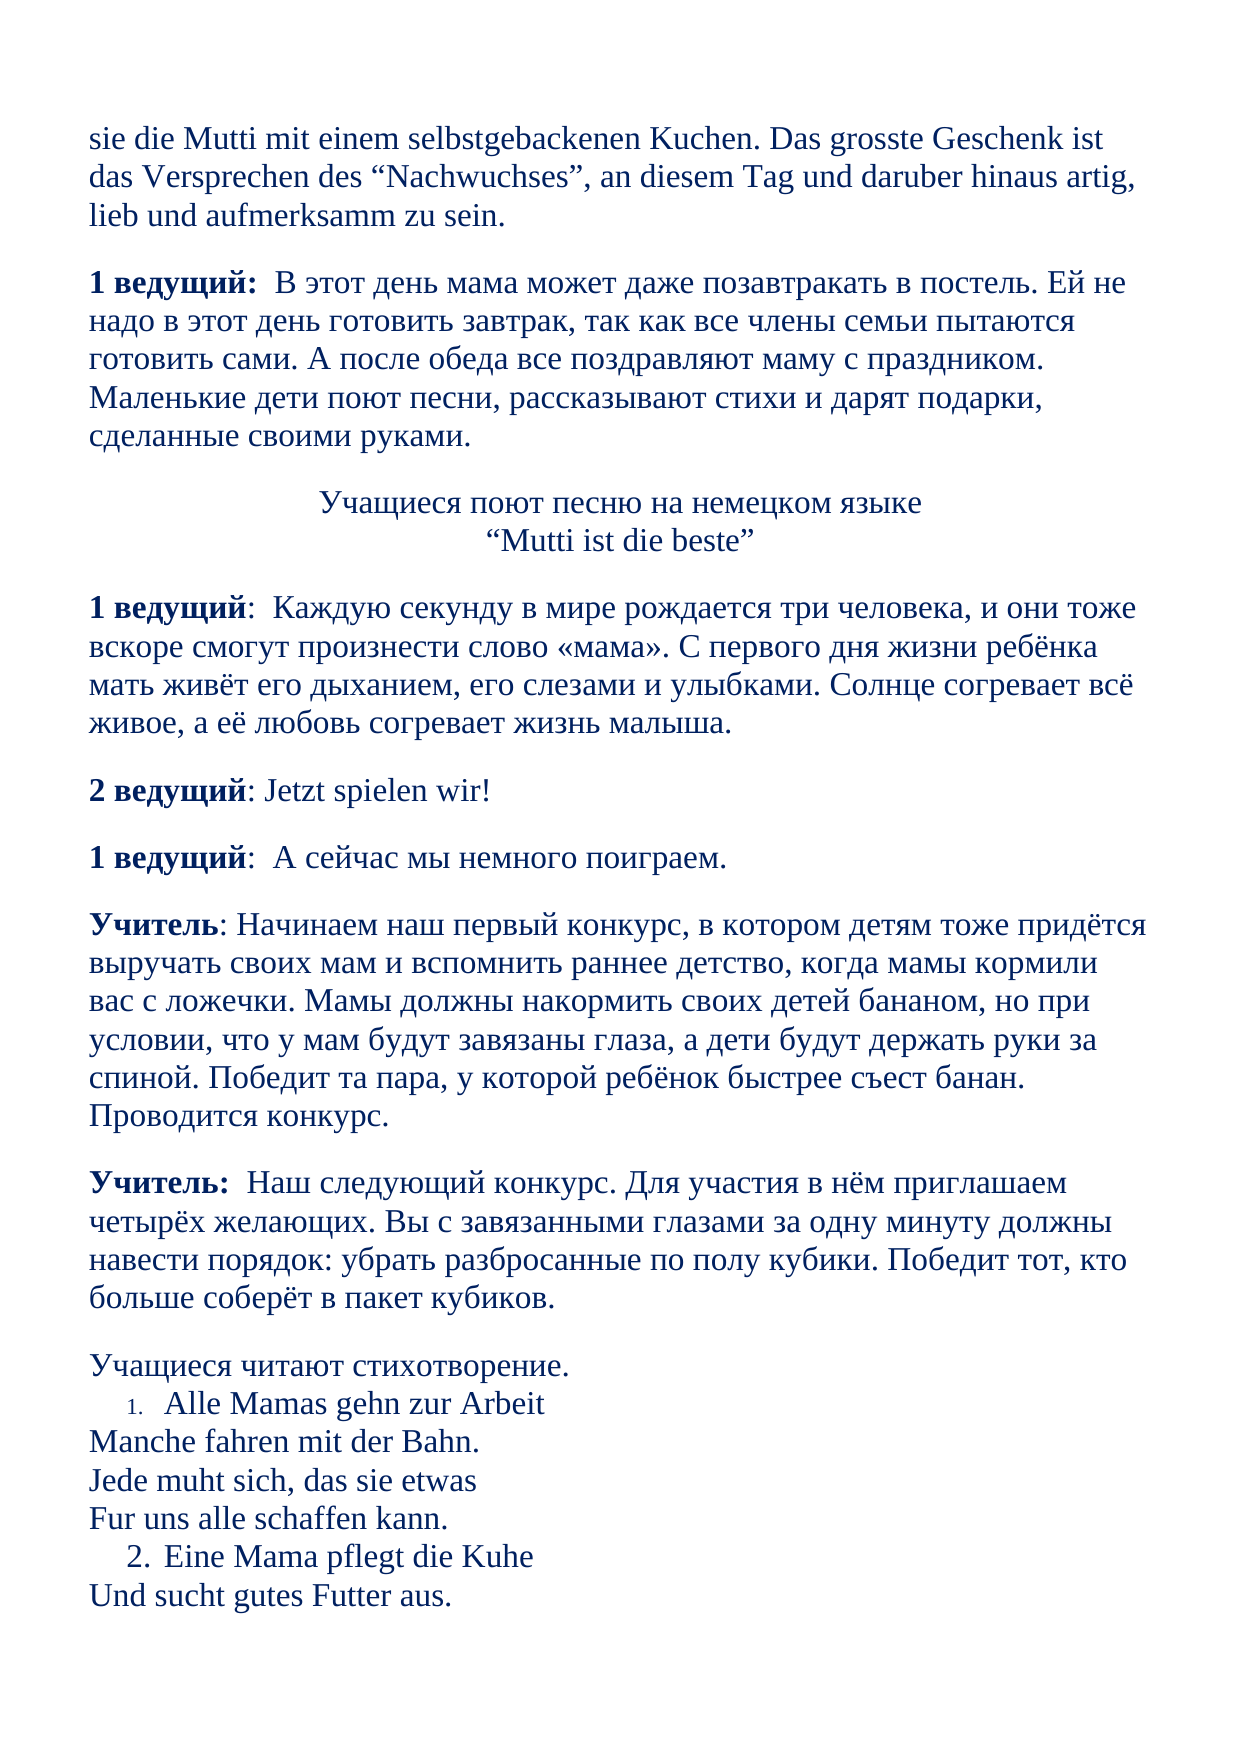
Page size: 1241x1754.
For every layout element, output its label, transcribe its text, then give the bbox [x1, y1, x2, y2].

text Учащиеся читают стихотворение. [89, 1345, 1152, 1383]
text Jede muht sich, das sie etwas [89, 1460, 1152, 1498]
text 1 ведущий: Каждую секунду в мире рождается три человека, и они тоже вскоре смогут произнести слово «мама». С первого дня жизни ребёнка мать живёт его дыханием, его слезами и улыбками. Солнце согревает всё живое, а её любовь согревает жизнь малыша. [89, 588, 1152, 741]
text 1 ведущий: В этот день мама может даже позавтракать в постель. Ей не надо в этот день готовить завтрак, так как все члены семьи пытаются готовить сами. А после обеда все поздравляют маму с праздником. Маленькие дети поют песни, рассказывают стихи и дарят подарки, сделанные своими руками. [89, 262, 1152, 453]
text Учитель: Начинаем наш первый конкурс, в котором детям тоже придётся выручать своих мам и вспомнить раннее детство, когда мамы кормили вас с ложечки. Мамы должны накормить своих детей бананом, но при условии, что у мам будут завязаны глаза, а дети будут держать руки за спиной. Победит та пара, у которой ребёнок быстрее съест банан. [89, 904, 1152, 1096]
text 1 ведущий: А сейчас мы немного поиграем. [89, 837, 1152, 875]
text Und sucht gutes Futter aus. [89, 1575, 1152, 1613]
text Fur uns alle schaffen kann. [89, 1498, 1152, 1536]
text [89, 118, 1152, 233]
text Проводится конкурс. [89, 1096, 1152, 1134]
text Учащиеся поют песню на немецком языке [89, 482, 1152, 521]
text Учитель: Наш следующий конкурс. Для участия в нём приглашаем четырёх желающих. Вы с завязанными глазами за одну минуту должны навести порядок: убрать разбросанные по полу кубики. Победит тот, кто больше соберёт в пакет кубиков. [89, 1163, 1152, 1316]
list Eine Mama pflegt die Kuhe [126, 1536, 1152, 1575]
text “Mutti ist die beste” [89, 521, 1152, 559]
text Manche fahren mit der Bahn. [89, 1421, 1152, 1460]
text 2 ведущий: Jetzt spielen wir! [89, 770, 1152, 808]
list Alle Mamas gehn zur Arbeit [126, 1383, 1152, 1421]
